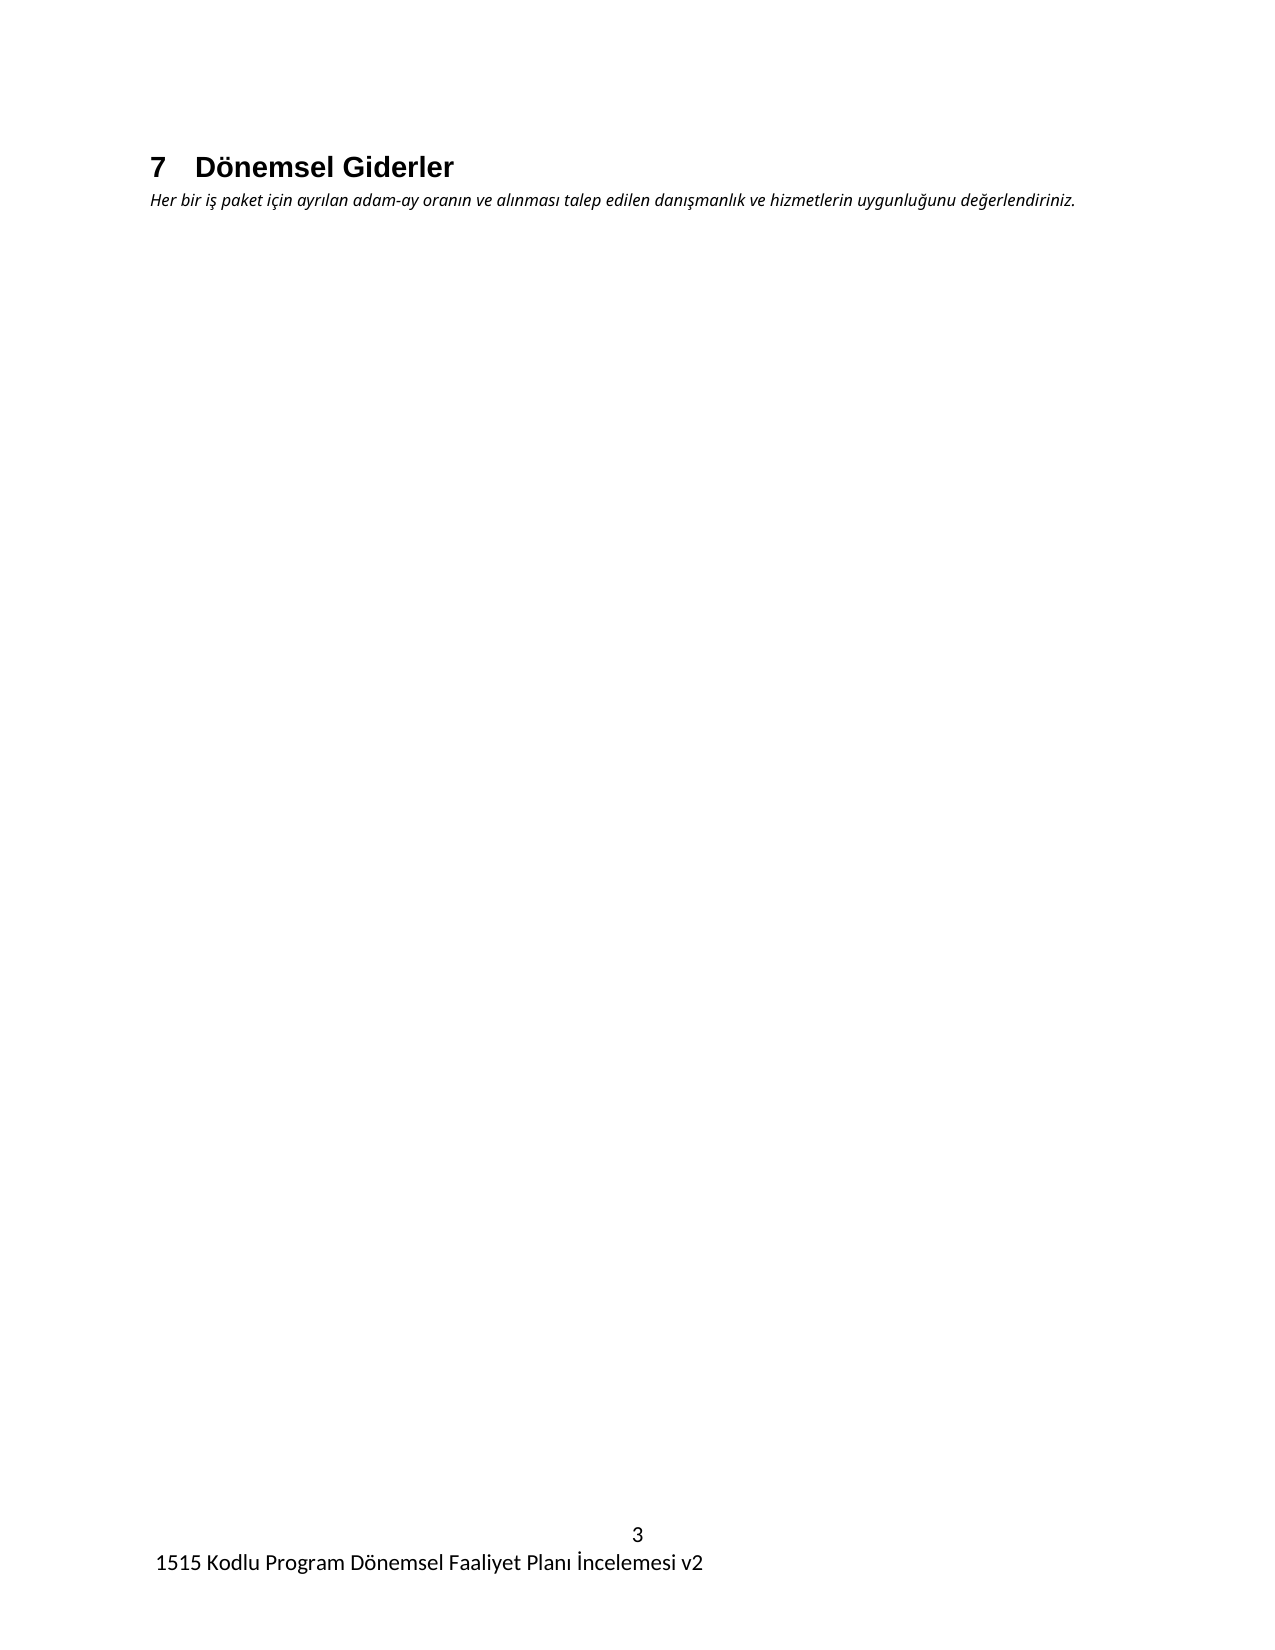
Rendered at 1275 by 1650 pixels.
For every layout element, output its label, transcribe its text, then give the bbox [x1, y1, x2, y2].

text Her bir iş paket için ayrılan adam-ay oranın ve alınması talep edilen danışmanlık ve hizmetlerin uygunluğunu değerlendiriniz. [150, 188, 1125, 211]
subtitle Dönemsel Giderler [150, 150, 1125, 183]
